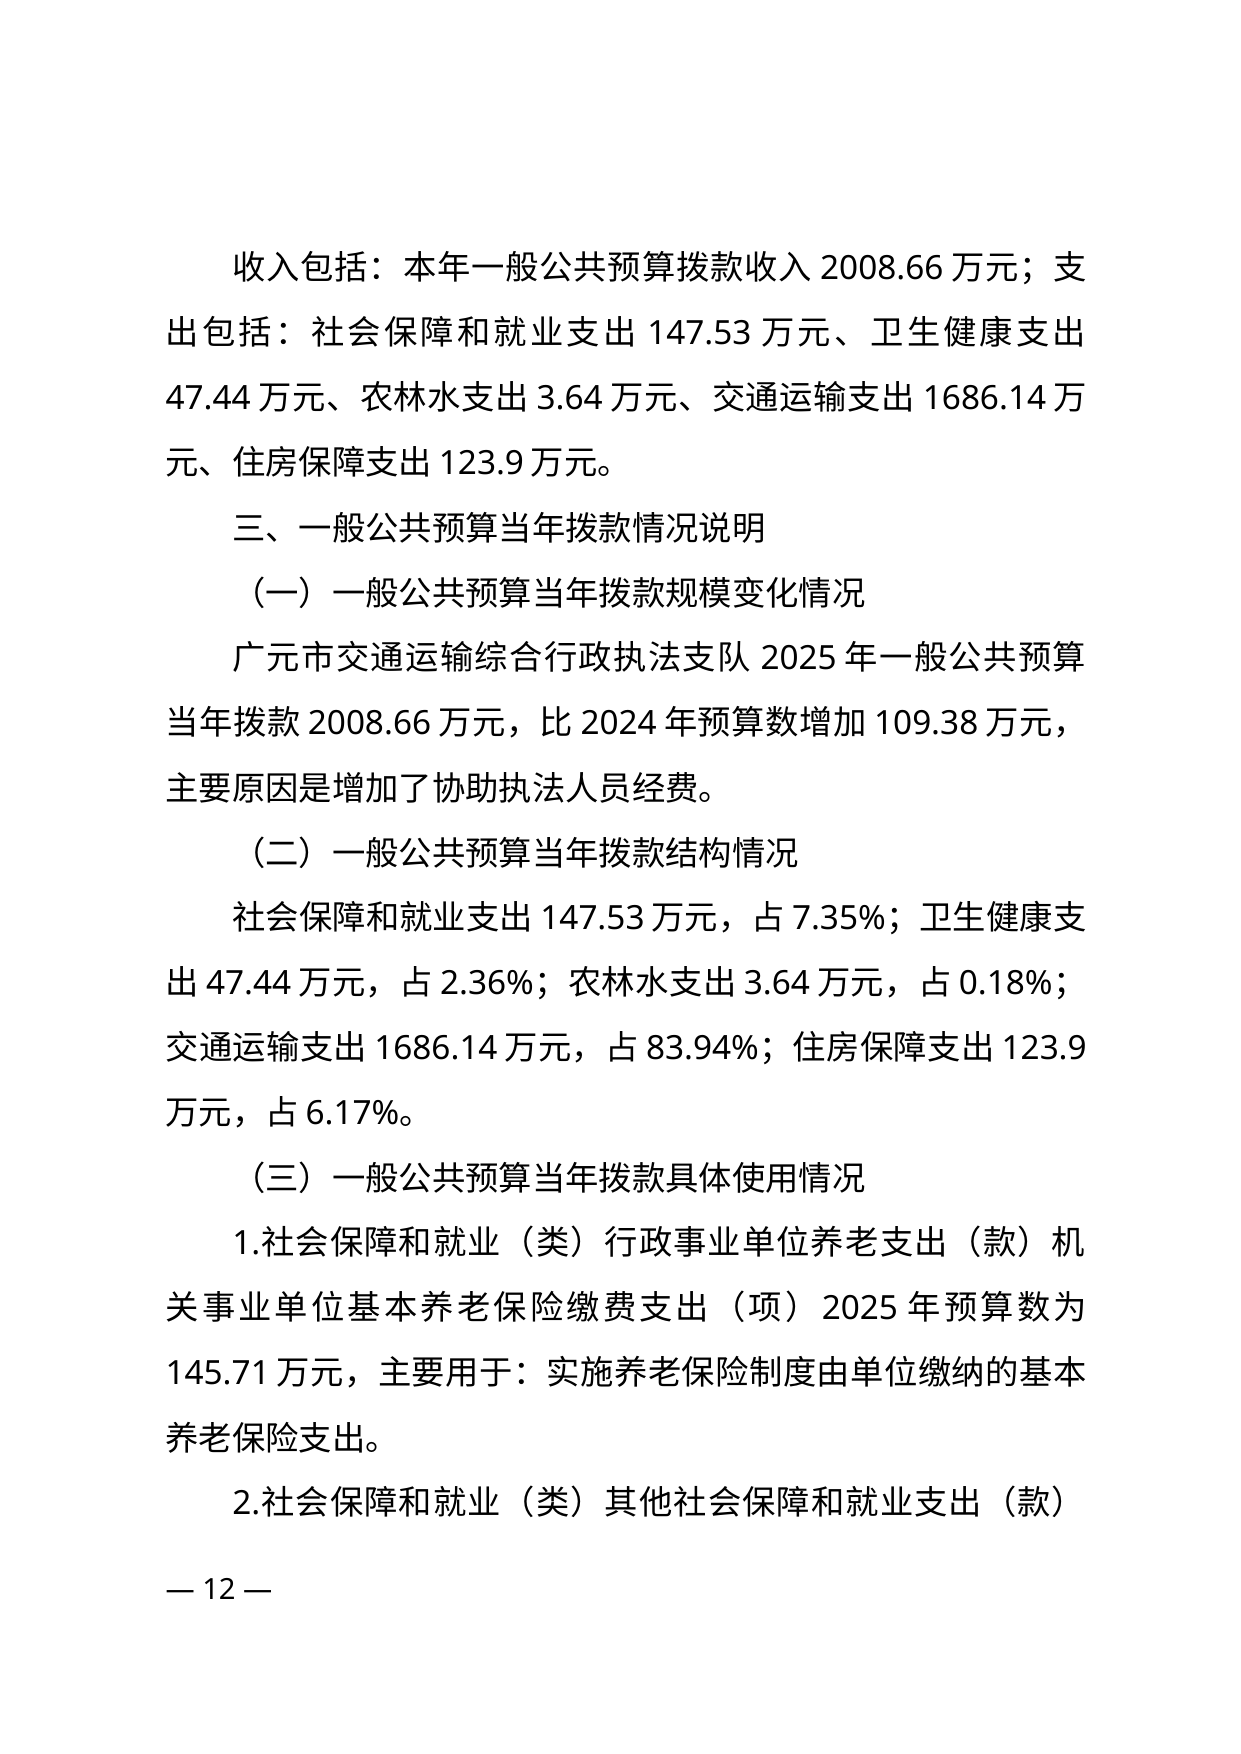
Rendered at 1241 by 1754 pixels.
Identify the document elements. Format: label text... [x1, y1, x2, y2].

text 收入包括：本年一般公共预算拨款收入2008.66万元；支出包括：社会保障和就业支出147.53万元、卫生健康支出47.44万元、农林水支出3.64万元、交通运输支出1686.14万元、住房保障支出123.9万元。 [165, 233, 1087, 493]
text 广元市交通运输综合行政执法支队2025年一般公共预算当年拨款2008.66万元，比2024年预算数增加109.38万元，主要原因是增加了协助执法人员经费。 [165, 623, 1087, 818]
text 社会保障和就业支出147.53万元，占7.35%；卫生健康支出47.44万元，占2.36%；农林水支出3.64万元，占0.18%；交通运输支出1686.14万元，占83.94%；住房保障支出123.9万元，占6.17%。 [165, 883, 1087, 1143]
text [165, 1468, 1087, 1533]
text （一）一般公共预算当年拨款规模变化情况 [165, 558, 1087, 623]
text （三）一般公共预算当年拨款具体使用情况 [165, 1143, 1087, 1208]
text 三、一般公共预算当年拨款情况说明 [165, 493, 1087, 558]
text （二）一般公共预算当年拨款结构情况 [165, 818, 1087, 883]
text 1.社会保障和就业（类）行政事业单位养老支出（款）机关事业单位基本养老保险缴费支出（项）2025年预算数为145.71万元，主要用于：实施养老保险制度由单位缴纳的基本养老保险支出。 [165, 1208, 1087, 1468]
